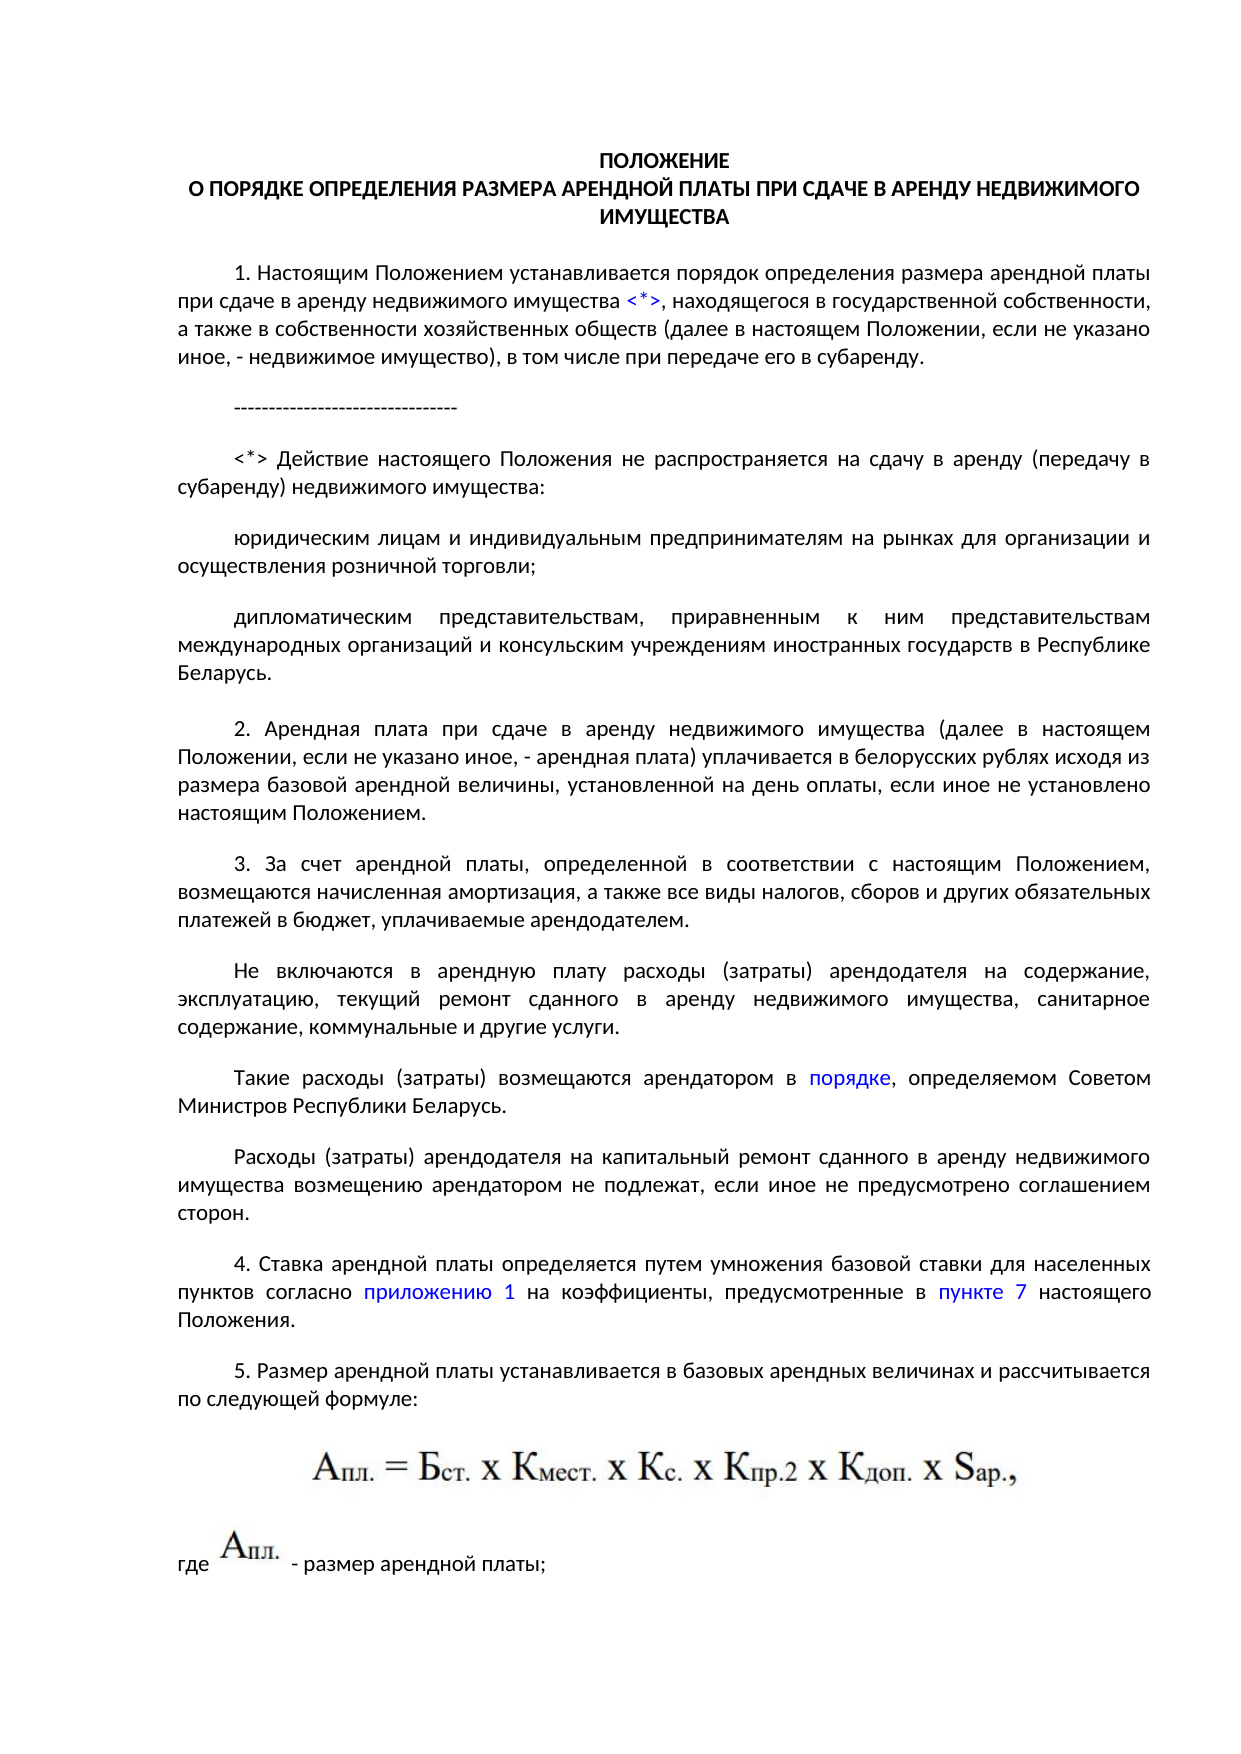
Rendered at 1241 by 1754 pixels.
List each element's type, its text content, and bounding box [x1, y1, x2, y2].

text дипломатическим представительствам, приравненным к ним представительствам международных организаций и консульским учреждениям иностранных государств в Республике Беларусь. [177, 602, 1152, 686]
text -------------------------------- [177, 393, 1152, 421]
text Расходы (затраты) арендодателя на капитальный ремонт сданного в аренду недвижимого имущества возмещению арендатором не подлежат, если иное не предусмотрено соглашением сторон. [177, 1142, 1152, 1226]
text <*> Действие настоящего Положения не распространяется на сдачу в аренду (передачу в субаренду) недвижимого имущества: [177, 444, 1152, 500]
title ПОЛОЖЕНИЕ [177, 146, 1152, 174]
picture [303, 1440, 1026, 1499]
text 5. Размер арендной платы устанавливается в базовых арендных величинах и рассчитывается по следующей формуле: [177, 1356, 1152, 1412]
text где - размер арендной платы; [177, 1526, 1152, 1578]
text Такие расходы (затраты) возмещаются арендатором в порядке, определяемом Советом Министров Республики Беларусь. [177, 1063, 1152, 1119]
text 4. Ставка арендной платы определяется путем умножения базовой ставки для населенных пунктов согласно приложению 1 на коэффициенты, предусмотренные в пункте 7 настоящего Положения. [177, 1249, 1152, 1333]
text Не включаются в арендную плату расходы (затраты) арендодателя на содержание, эксплуатацию, текущий ремонт сданного в аренду недвижимого имущества, санитарное содержание, коммунальные и другие услуги. [177, 956, 1152, 1040]
title О ПОРЯДКЕ ОПРЕДЕЛЕНИЯ РАЗМЕРА АРЕНДНОЙ ПЛАТЫ ПРИ СДАЧЕ В АРЕНДУ НЕДВИЖИМОГО ИМУЩЕСТВА [177, 174, 1152, 230]
text 3. За счет арендной платы, определенной в соответствии с настоящим Положением, возмещаются начисленная амортизация, а также все виды налогов, сборов и других обязательных платежей в бюджет, уплачиваемые арендодателем. [177, 849, 1152, 933]
text 2. Арендная плата при сдаче в аренду недвижимого имущества (далее в настоящем Положении, если не указано иное, - арендная плата) уплачивается в белорусских рублях исходя из размера базовой арендной величины, установленной на день оплаты, если иное не установлено настоящим Положением. [177, 714, 1152, 826]
picture [214, 1526, 286, 1572]
text 1. Настоящим Положением устанавливается порядок определения размера арендной платы при сдаче в аренду недвижимого имущества <*>, находящегося в государственной собственности, а также в собственности хозяйственных обществ (далее в настоящем Положении, если не указано иное, - недвижимое имущество), в том числе при передаче его в субаренду. [177, 258, 1152, 370]
text юридическим лицам и индивидуальным предпринимателям на рынках для организации и осуществления розничной торговли; [177, 523, 1152, 579]
